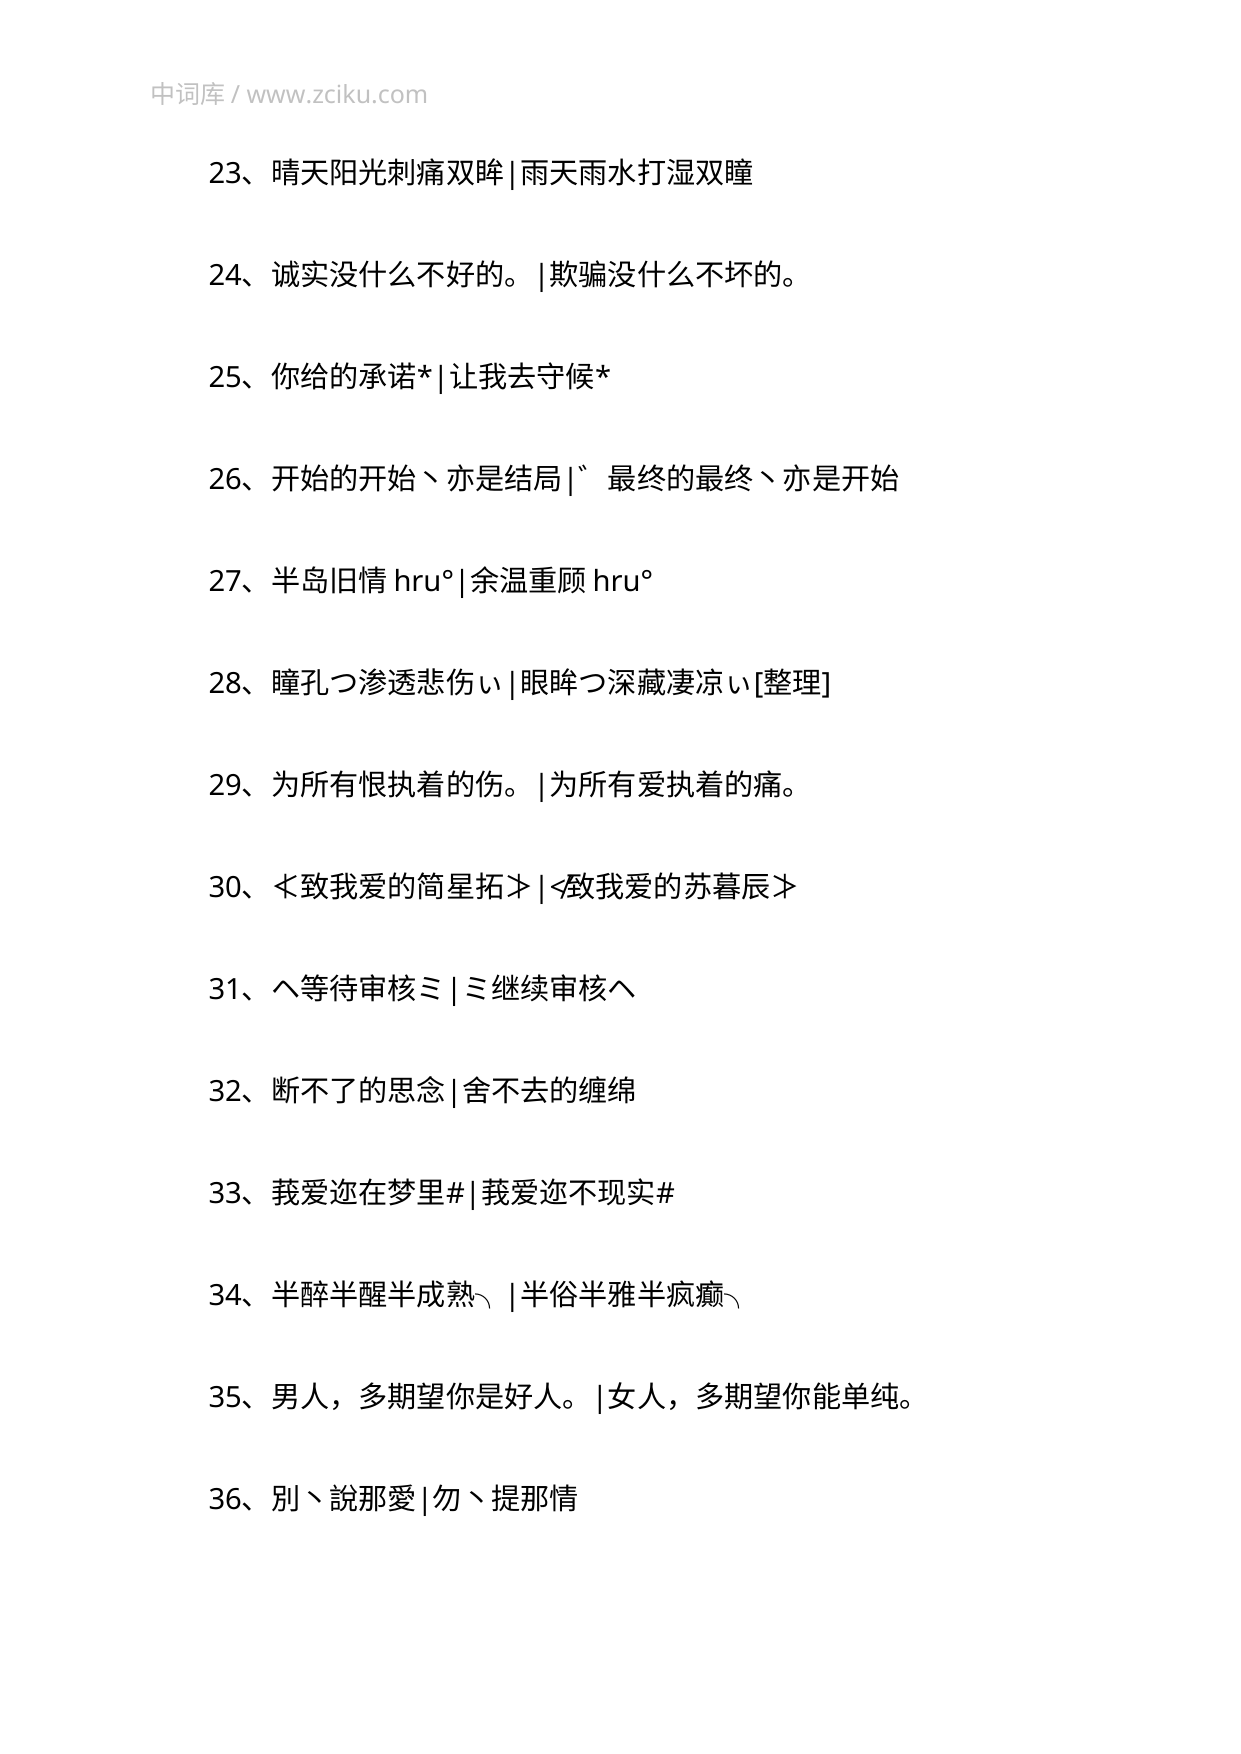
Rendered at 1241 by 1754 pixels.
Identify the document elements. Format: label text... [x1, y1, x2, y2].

text 23、晴天阳光刺痛双眸|雨天雨水打湿双瞳 [150, 150, 1090, 192]
text 29、为所有恨执着的伤。|为所有爱执着的痛。 [150, 762, 1090, 804]
text 34、半醉半醒半成熟╮|半俗半雅半疯癫╮ [150, 1272, 1090, 1314]
text 31、ヘ等待审核ミ|ミ继续审核ヘ [150, 966, 1090, 1008]
text 25、你给的承诺*|让我去守候* [150, 354, 1090, 396]
text 27、半岛旧情hru°|余温重顾hru° [150, 558, 1090, 600]
text 24、诚实没什么不好的。|欺骗没什么不坏的。 [150, 252, 1090, 294]
text 32、断不了的思念|舍不去的缠绵 [150, 1068, 1090, 1110]
text 36、別丶說那愛|勿丶提那情 [150, 1476, 1090, 1518]
text 35、男人，多期望你是好人。|女人，多期望你能单纯。 [150, 1374, 1090, 1416]
text 30、≮致我爱的简星拓≯|≮致我爱的苏暮辰≯ [150, 864, 1090, 906]
text 28、瞳孔つ渗透悲伤ぃ|眼眸つ深藏凄凉ぃ[整理] [150, 660, 1090, 702]
text 33、莪爱迩在梦里#|莪爱迩不现实# [150, 1170, 1090, 1212]
text 26、开始的开始丶亦是结局|゛最终的最终丶亦是开始 [150, 456, 1090, 498]
